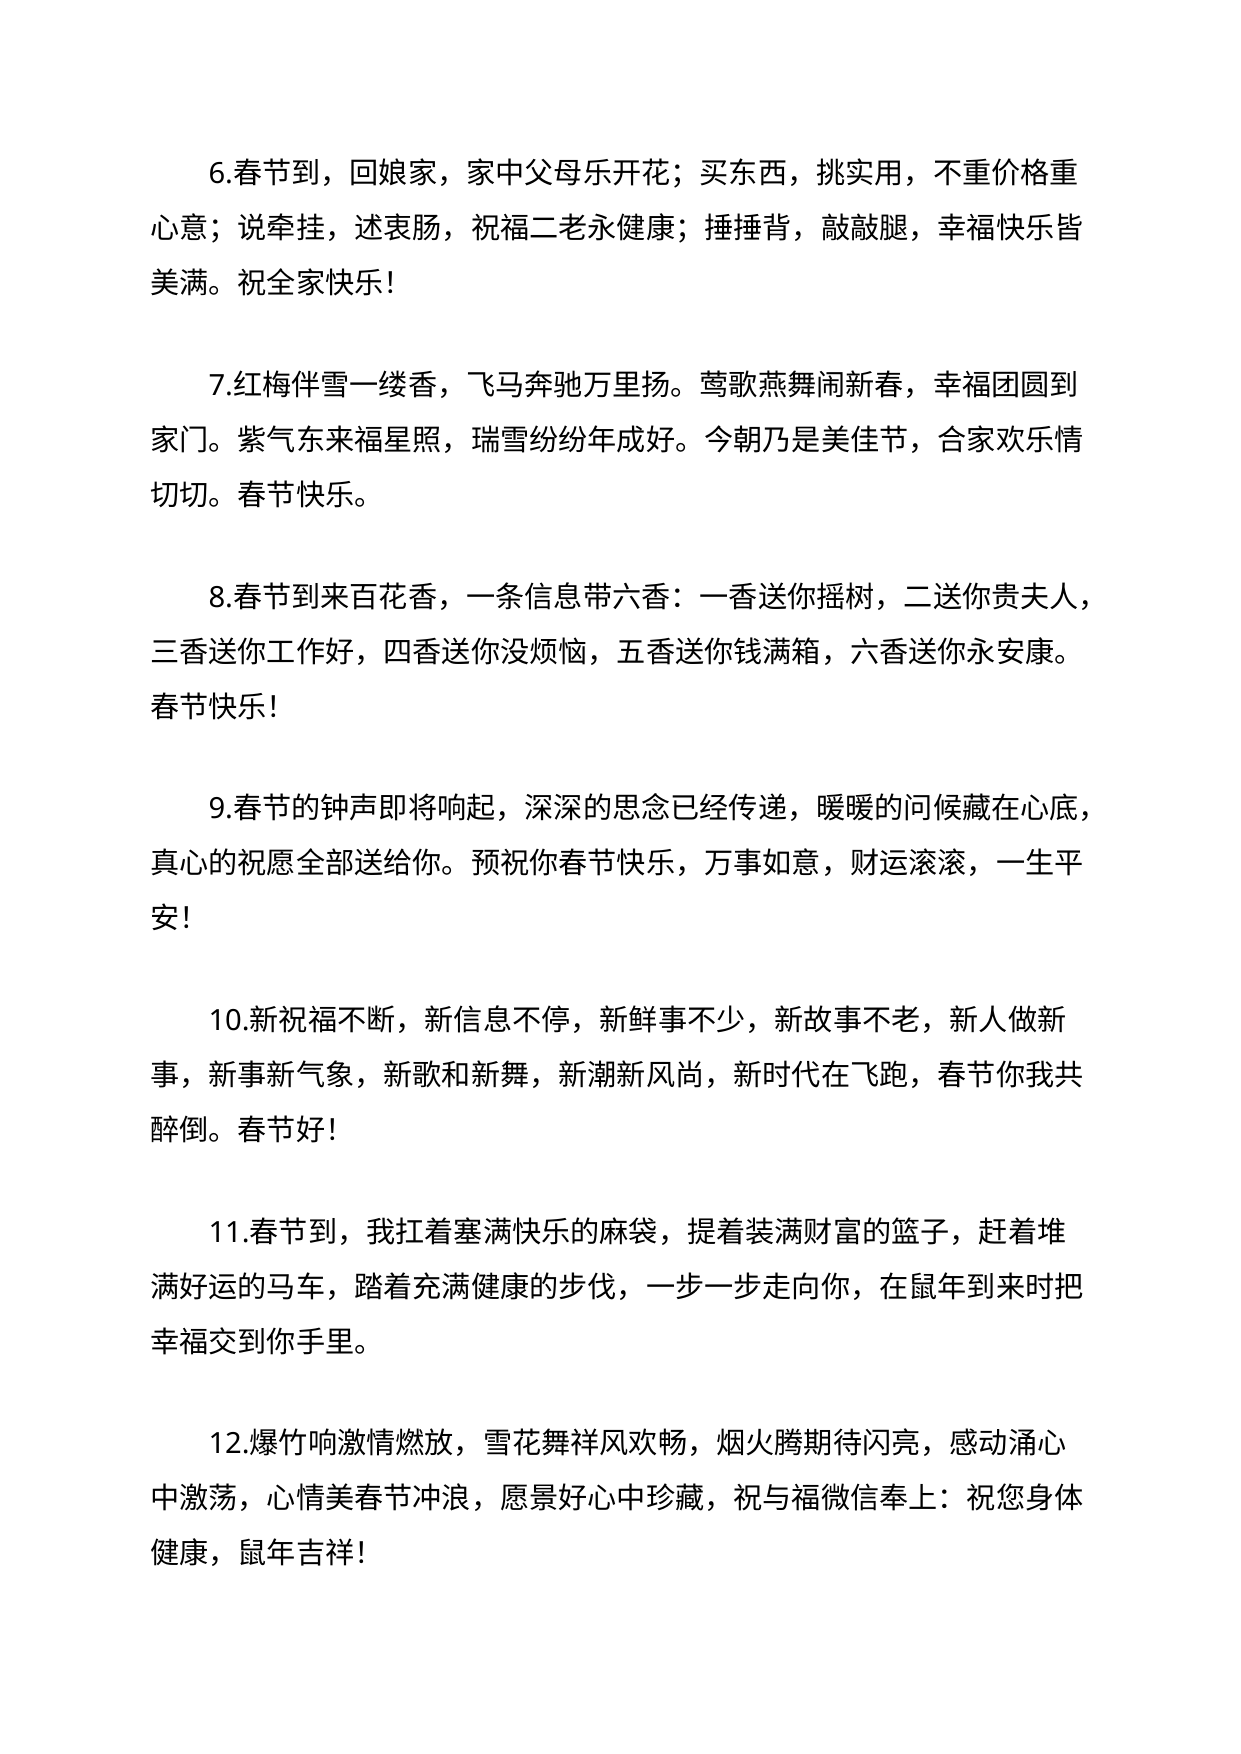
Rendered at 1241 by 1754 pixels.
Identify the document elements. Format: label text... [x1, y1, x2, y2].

text 10.新祝福不断，新信息不停，新鲜事不少，新故事不老，新人做新事，新事新气象，新歌和新舞，新潮新风尚，新时代在飞跑，春节你我共醉倒。春节好！ [150, 997, 1090, 1149]
text 11.春节到，我扛着塞满快乐的麻袋，提着装满财富的篮子，赶着堆满好运的马车，踏着充满健康的步伐，一步一步走向你，在鼠年到来时把幸福交到你手里。 [150, 1208, 1090, 1361]
text 8.春节到来百花香，一条信息带六香：一香送你摇树，二送你贵夫人，三香送你工作好，四香送你没烦恼，五香送你钱满箱，六香送你永安康。春节快乐！ [150, 573, 1090, 726]
text 12.爆竹响激情燃放，雪花舞祥风欢畅，烟火腾期待闪亮，感动涌心中激荡，心情美春节冲浪，愿景好心中珍藏，祝与福微信奉上：祝您身体健康，鼠年吉祥！ [150, 1420, 1090, 1572]
text 6.春节到，回娘家，家中父母乐开花；买东西，挑实用，不重价格重心意；说牵挂，述衷肠，祝福二老永健康；捶捶背，敲敲腿，幸福快乐皆美满。祝全家快乐！ [150, 150, 1090, 302]
text 9.春节的钟声即将响起，深深的思念已经传递，暖暖的问候藏在心底，真心的祝愿全部送给你。预祝你春节快乐，万事如意，财运滚滚，一生平安！ [150, 785, 1090, 937]
text 7.红梅伴雪一缕香，飞马奔驰万里扬。莺歌燕舞闹新春，幸福团圆到家门。紫气东来福星照，瑞雪纷纷年成好。今朝乃是美佳节，合家欢乐情切切。春节快乐。 [150, 362, 1090, 514]
